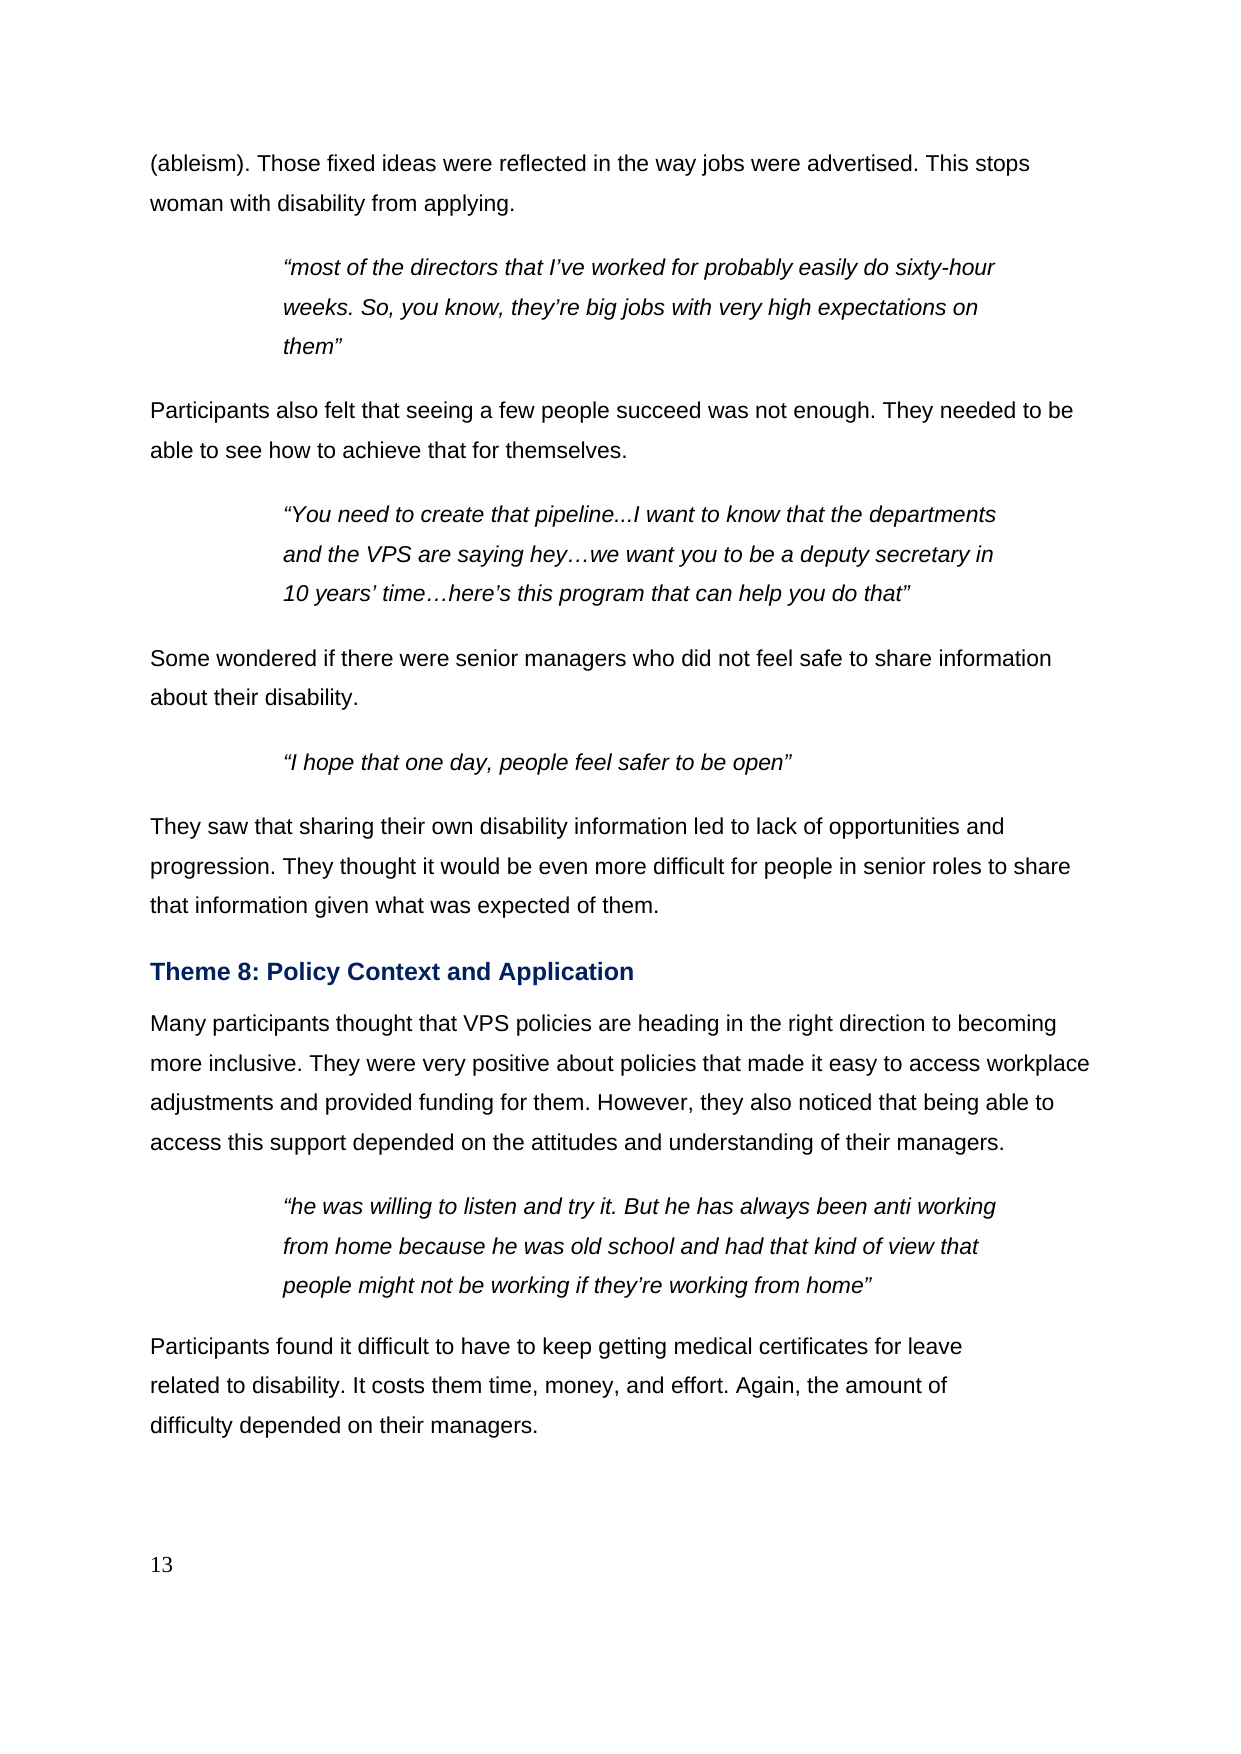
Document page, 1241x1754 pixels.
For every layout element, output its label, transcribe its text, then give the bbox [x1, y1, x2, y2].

subtitle Theme 8: Policy Context and Application [150, 957, 1090, 985]
text “You need to create that pipeline...I want to know that the departments and the VPS are saying hey…we want you to be a deputy secretary in 10 years’ time…here’s this program that can help you do that” [283, 501, 1000, 607]
text Many participants thought that VPS policies are heading in the right direction to becoming more inclusive. They were very positive about policies that made it easy to access workplace adjustments and provided funding for them. However, they also noticed that being able to access this support depended on the attitudes and understanding of their managers. [150, 1010, 1090, 1155]
text Participants found it difficult to have to keep getting medical certificates for leave related to disability. It costs them time, money, and effort. Again, the amount of difficulty depended on their managers. [150, 1333, 1000, 1438]
text “most of the directors that I’ve worked for probably easily do sixty-hour weeks. So, you know, they’re big jobs with very high expectations on them” [283, 254, 1000, 359]
text “I hope that one day, people feel safer to be open” [283, 749, 1000, 775]
text Participants also felt that seeing a few people succeed was not enough. They needed to be able to see how to achieve that for themselves. [150, 397, 1090, 463]
text They saw that sharing their own disability information led to lack of opportunities and progression. They thought it would be even more difficult for people in senior roles to share that information given what was expected of them. [150, 813, 1090, 918]
text “he was willing to listen and try it. But he has always been anti working from home because he was old school and had that kind of view that people might not be working if they’re working from home” [283, 1193, 1000, 1299]
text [150, 150, 1090, 216]
text Some wondered if there were senior managers who did not feel safe to share information about their disability. [150, 645, 1090, 711]
